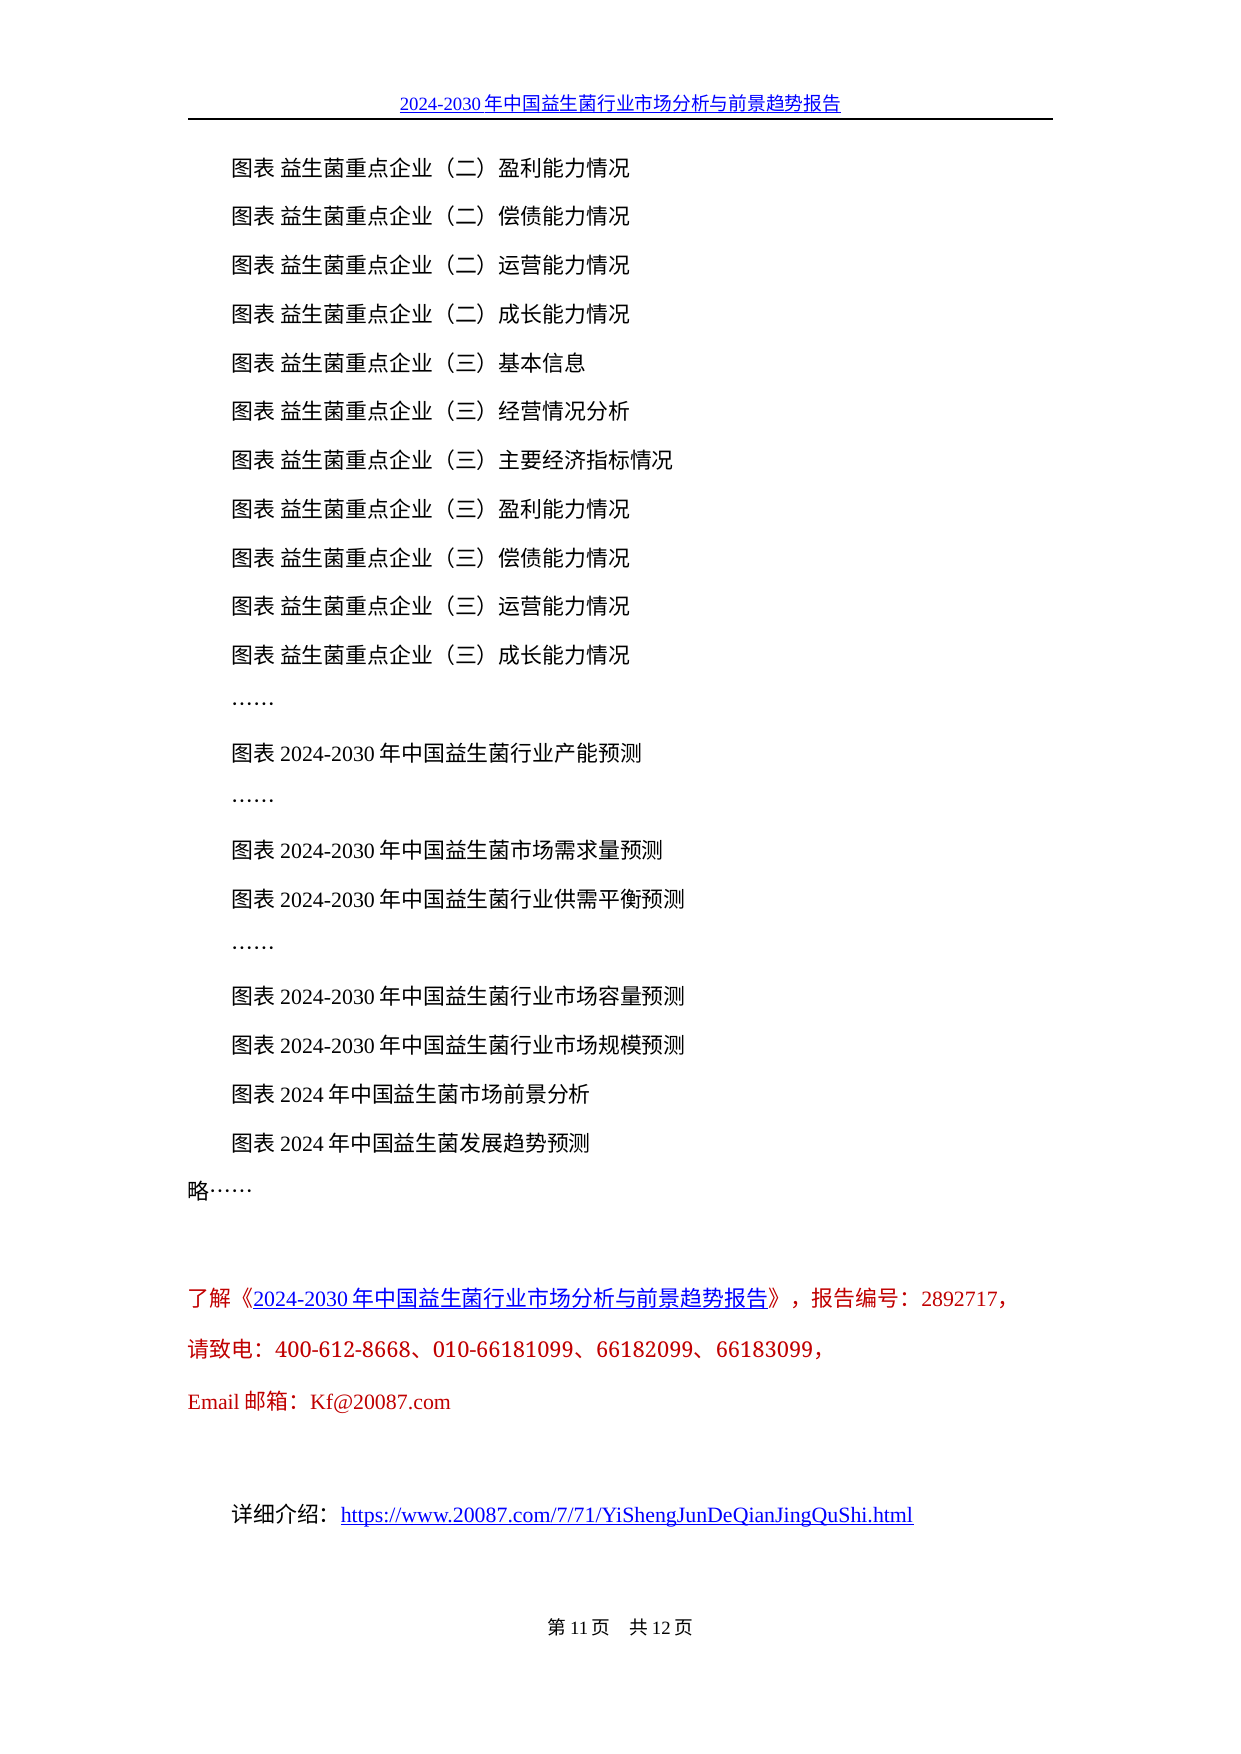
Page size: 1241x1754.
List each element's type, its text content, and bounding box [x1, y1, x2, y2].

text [187, 150, 1053, 1206]
text 详细介绍：https://www.20087.com/7/71/YiShengJunDeQianJingQuShi.html [187, 1496, 1053, 1529]
text 了解《2024-2030年中国益生菌行业市场分析与前景趋势报告》，报告编号：2892717， [187, 1280, 1053, 1313]
text Email邮箱：Kf@20087.com [187, 1383, 1053, 1416]
text 请致电：400-612-8668、010-66181099、66182099、66183099， [187, 1332, 1053, 1364]
